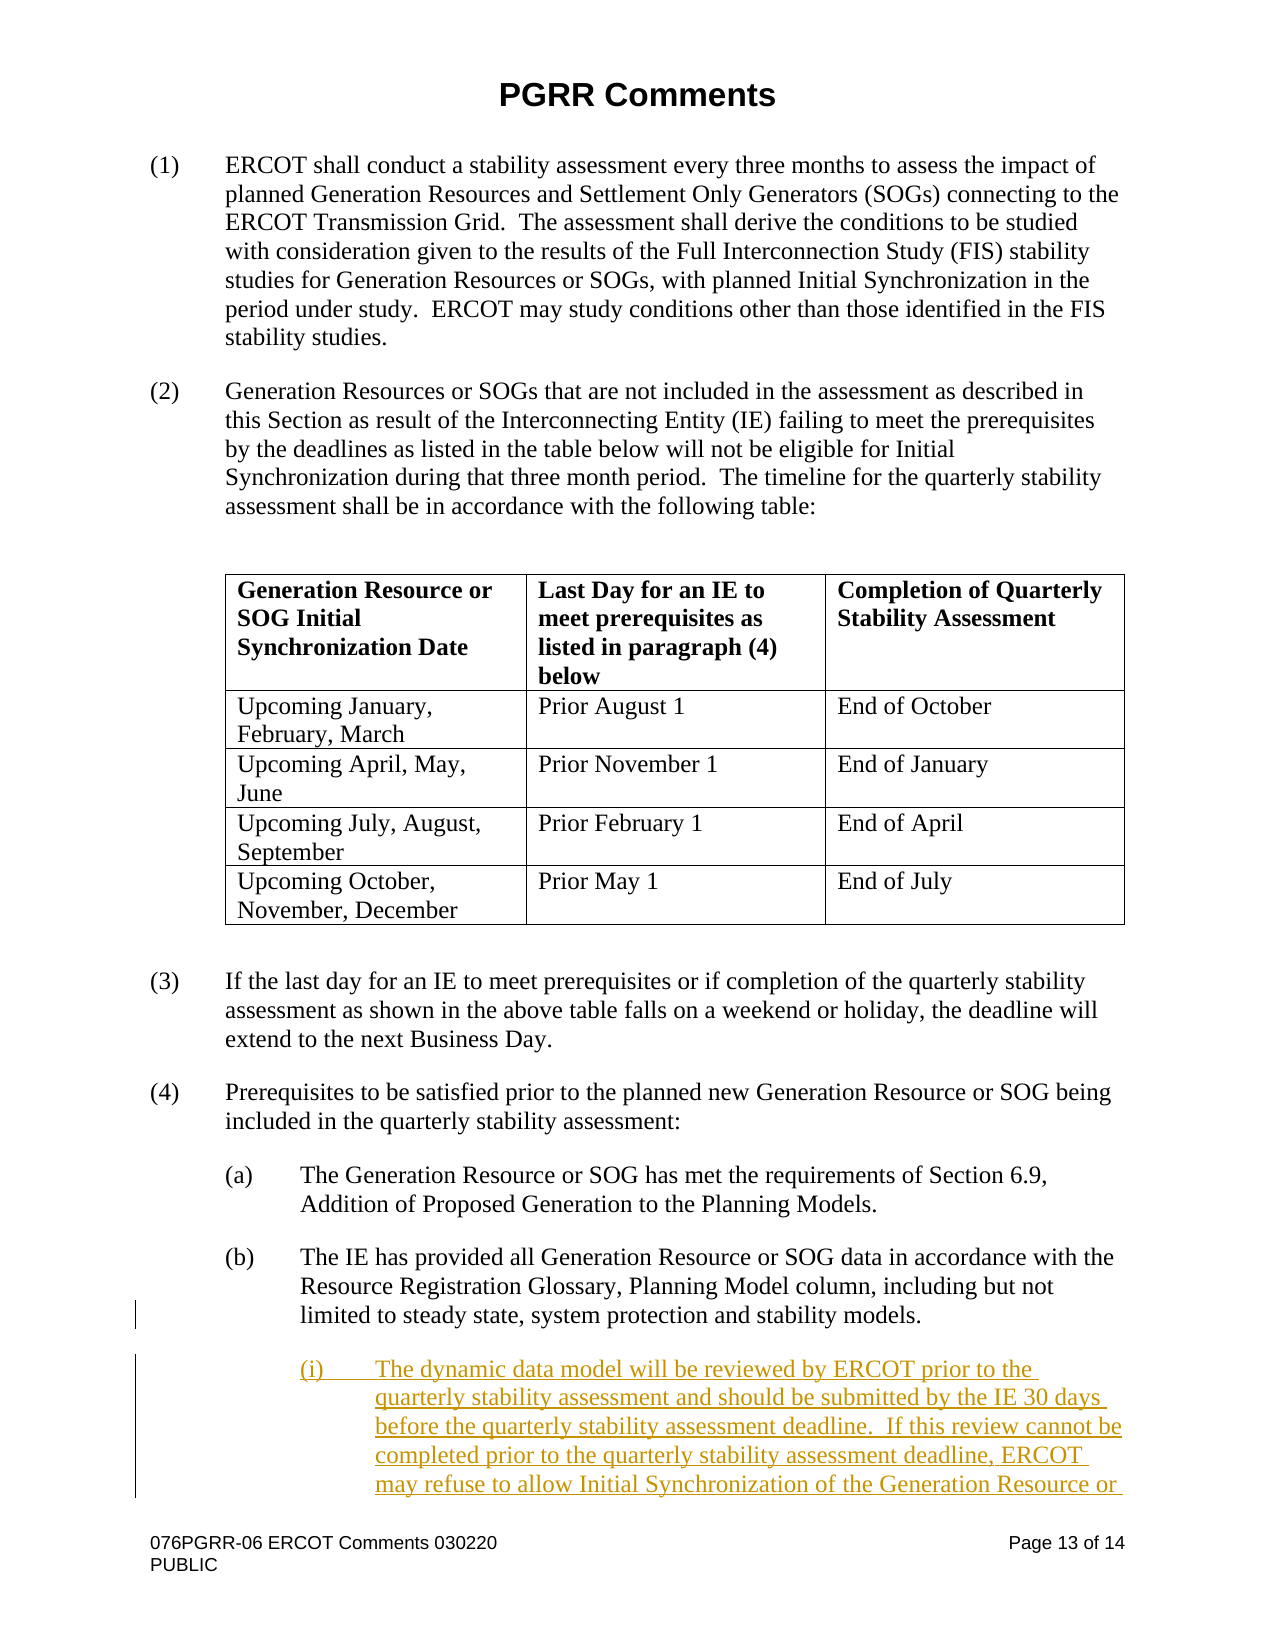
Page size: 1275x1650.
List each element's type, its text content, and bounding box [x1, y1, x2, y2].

table_cell Prior August 1 [527, 691, 825, 748]
table_cell Prior May 1 [527, 866, 825, 924]
table_cell Upcoming July, August, September [226, 808, 526, 865]
text (2) Generation Resources or SOGs that are not included in the assessment as described in this Section as result of the Interconnecting Entity (IE) failing to meet the prerequisites by the deadlines as listed in the table below will not be eligible for Initial Synchronization during that three month period. The timeline for the quarterly stability assessment shall be in accordance with the following table: [150, 376, 1125, 520]
table_cell Upcoming April, May, June [226, 749, 526, 807]
table_cell Upcoming January, February, March [226, 691, 526, 748]
table_cell Upcoming October, November, December [226, 866, 526, 924]
text (a) The Generation Resource or SOG has met the requirements of Section 6.9, Addition of Proposed Generation to the Planning Models. [225, 1160, 1125, 1217]
text (b) The IE has provided all Generation Resource or SOG data in accordance with the Resource Registration Glossary, Planning Model column, including but not limited to steady state, system protection and stability models. [225, 1242, 1125, 1329]
table_header Last Day for an IE to meet prerequisites as listed in paragraph (4) below [527, 575, 825, 690]
text (4) Prerequisites to be satisfied prior to the planned new Generation Resource or SOG being included in the quarterly stability assessment: [150, 1077, 1125, 1135]
table_cell End of October [826, 691, 1124, 748]
text (1) ERCOT shall conduct a stability assessment every three months to assess the impact of planned Generation Resources and Settlement Only Generators (SOGs) connecting to the ERCOT Transmission Grid. The assessment shall derive the conditions to be studied with consideration given to the results of the Full Interconnection Study (FIS) stability studies for Generation Resources or SOGs, with planned Initial Synchronization in the period under study. ERCOT may study conditions other than those identified in the FIS stability studies. [150, 150, 1125, 351]
table_cell End of April [826, 808, 1124, 865]
table_header Generation Resource or SOG Initial Synchronization Date [226, 575, 526, 690]
text (3) If the last day for an IE to meet prerequisites or if completion of the quarterly stability assessment as shown in the above table falls on a weekend or holiday, the deadline will extend to the next Business Day. [150, 966, 1125, 1052]
table_cell Prior February 1 [527, 808, 825, 865]
table_cell Prior November 1 [527, 749, 825, 807]
table_cell End of January [826, 749, 1124, 807]
table_cell End of July [826, 866, 1124, 924]
table_header Completion of Quarterly Stability Assessment [826, 575, 1124, 690]
